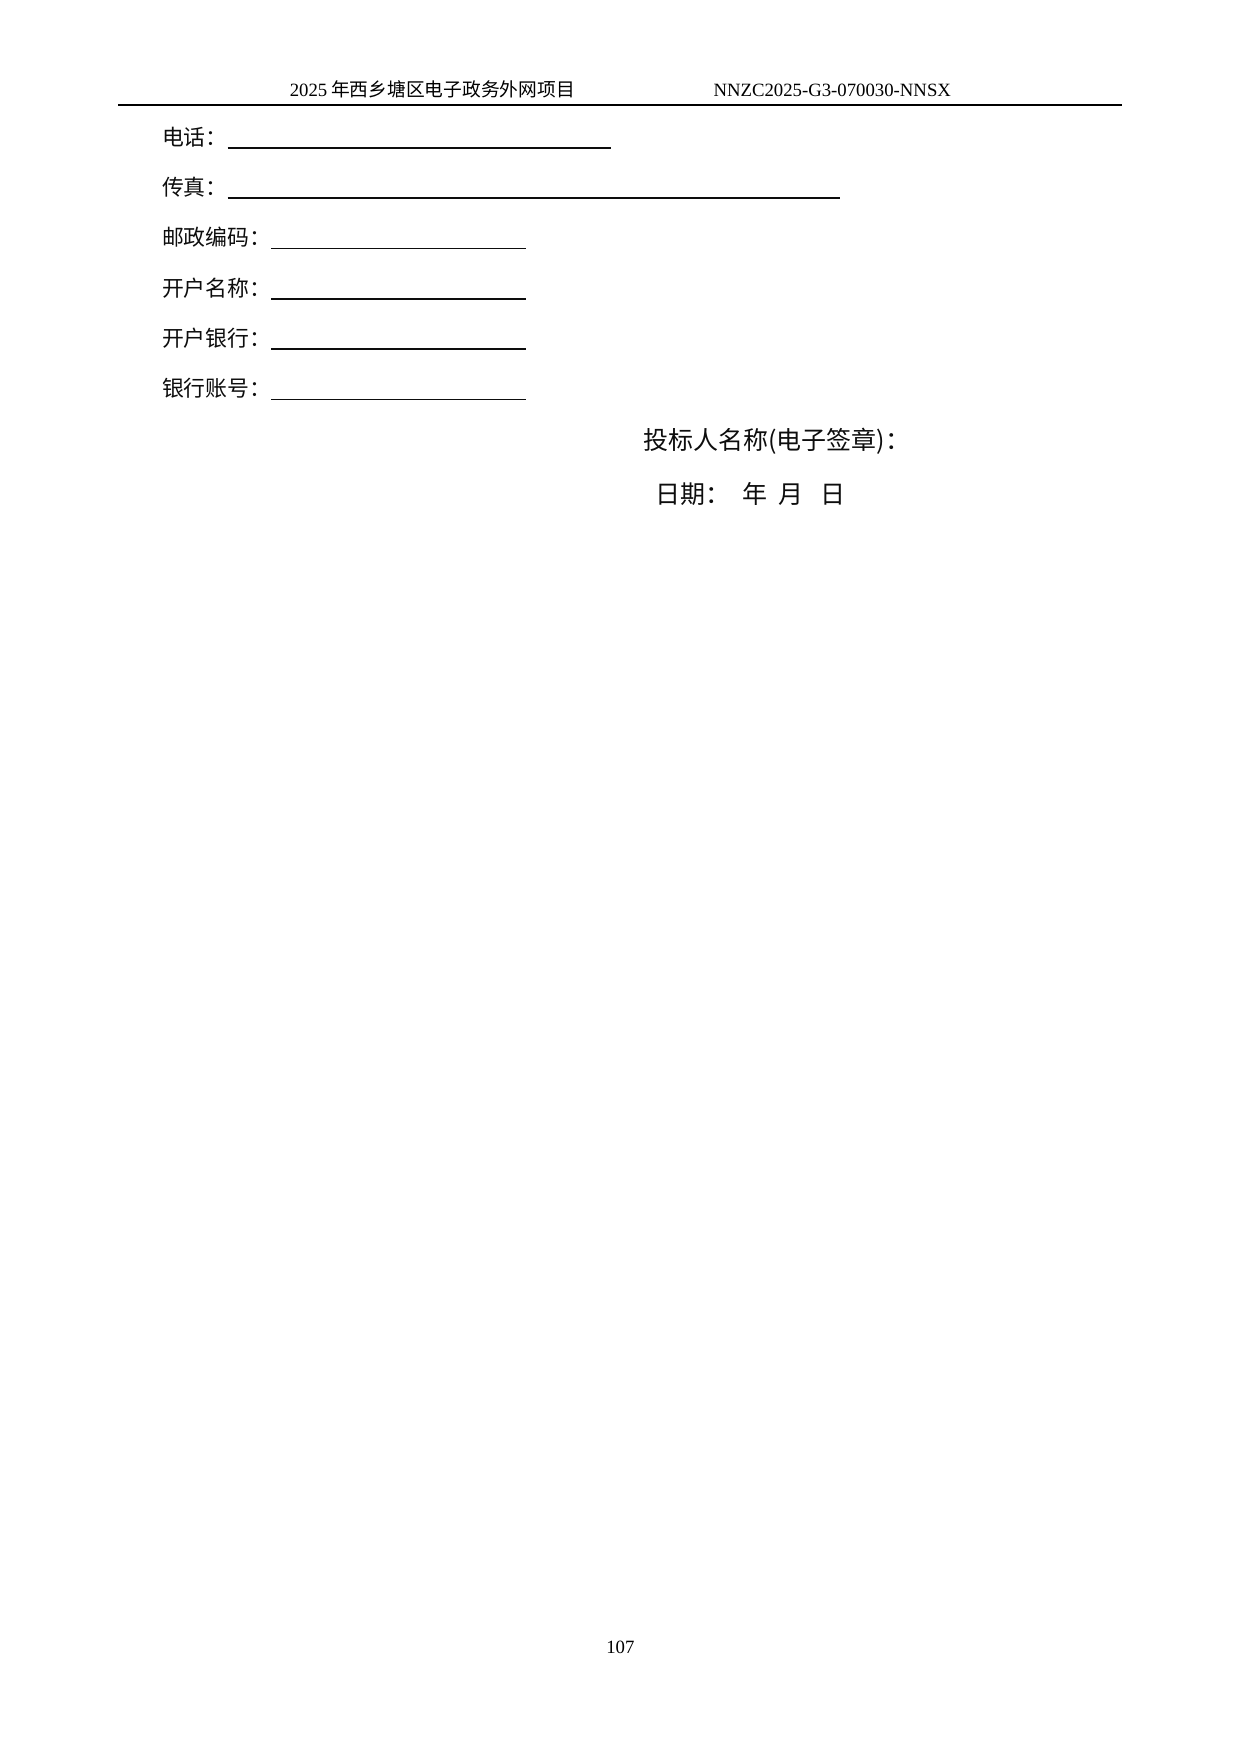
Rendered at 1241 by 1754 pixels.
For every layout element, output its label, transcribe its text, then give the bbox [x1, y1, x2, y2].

text 传真： [118, 169, 1122, 203]
text 日期： 年 月 日 [118, 475, 1122, 511]
text 投标人名称(电子签章)： [118, 420, 1122, 457]
text 银行账号： [118, 370, 1122, 404]
text 电话： [118, 118, 1122, 153]
text 开户银行： [118, 320, 1122, 354]
text 开户名称： [118, 269, 1122, 304]
text 邮政编码： [118, 219, 1122, 253]
